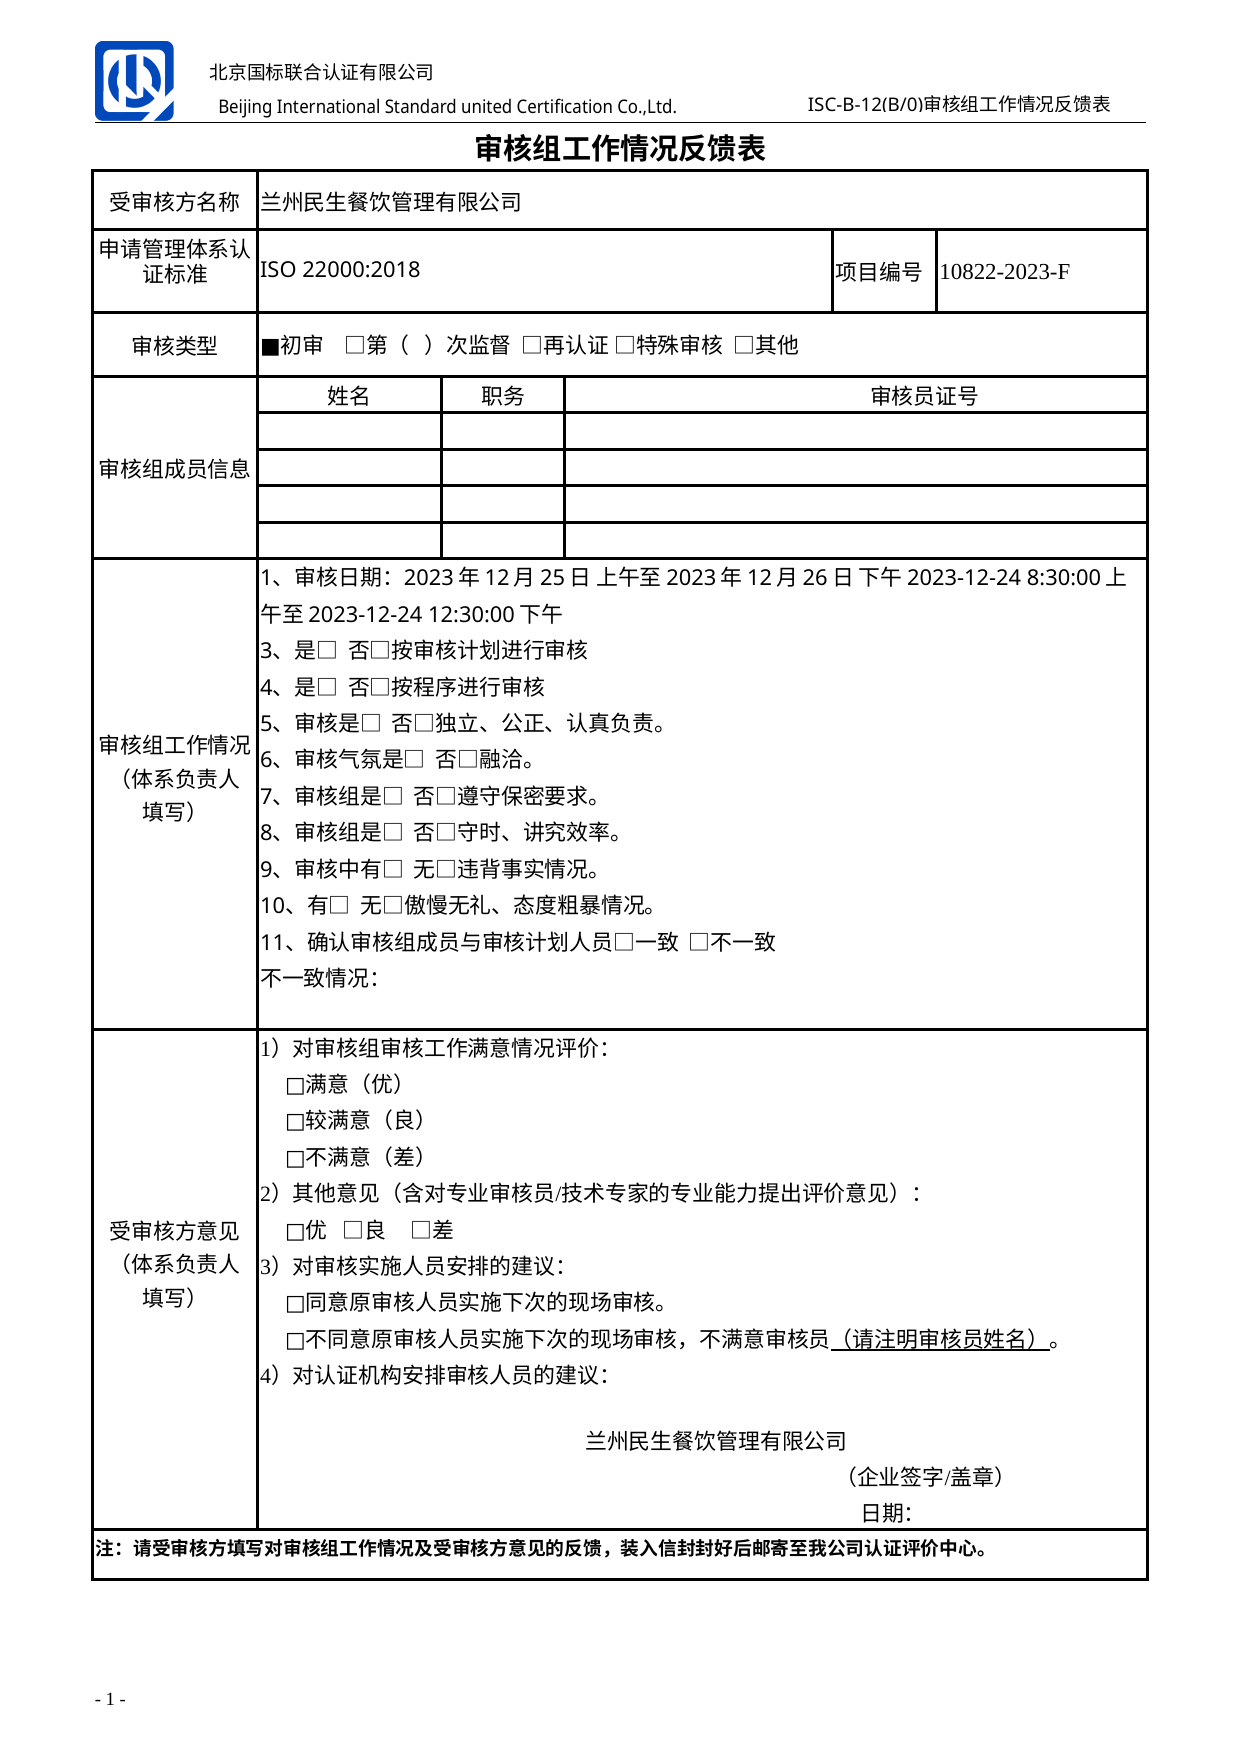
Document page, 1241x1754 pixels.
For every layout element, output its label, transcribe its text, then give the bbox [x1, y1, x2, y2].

table_cell ■初审 □第（ ）次监督 □再认证 □特殊审核 □其他 [259, 314, 1146, 375]
table_cell 项目编号 [834, 231, 935, 311]
table_cell 审核员证号 [566, 378, 1146, 411]
table_cell [566, 451, 1146, 484]
table_cell 1、审核日期：2023年12月25日 上午至2023年12月26日 下午2023-12-24 8:30:00上午至2023-12-24 12:30:00下午 3、是□ 否□按审核计划进行审核 4、是□ 否□按程序进行审核 5、审核是□ 否□独立、公正、认真负责。 6、审核气氛是□ 否□融洽。 7、审核组是□ 否□遵守保密要求。 8、审核组是□ 否□守时、讲究效率。 9、审核中有□ 无□违背事实情况。 10、有□ 无□傲慢无礼、态度粗暴情况。 11、确认审核组成员与审核计划人员□一致 □不一致 不一致情况： [259, 560, 1146, 1027]
table_cell 审核类型 [94, 314, 256, 375]
table_cell [259, 487, 440, 521]
table_cell [259, 524, 440, 557]
table_cell 受审核方意见（体系负责人 填写） [94, 1031, 256, 1528]
table_cell 注：请受审核方填写对审核组工作情况及受审核方意见的反馈，装入信封封好后邮寄至我公司认证评价中心。 [94, 1531, 1146, 1577]
table_cell [566, 414, 1146, 448]
table_cell [566, 487, 1146, 521]
text 审核组工作情况反馈表 [94, 123, 1146, 169]
table_cell 10822-2023-F [938, 231, 1146, 311]
table_cell [259, 451, 440, 484]
picture [95, 41, 174, 121]
table_header 受审核方名称 [94, 172, 256, 228]
table_header 兰州民生餐饮管理有限公司 [259, 172, 1146, 228]
table_cell 1）对审核组审核工作满意情况评价： □满意（优） □较满意（良） □不满意（差） 2）其他意见（含对专业审核员/技术专家的专业能力提出评价意见）： □优 □良 □差 3）对审核实施人员安排的建议： □同意原审核人员实施下次的现场审核。 □不同意原审核人员实施下次的现场审核，不满意审核员（请注明审核员姓名）。 4）对认证机构安排审核人员的建议： 兰州民生餐饮管理有限公司 （企业签字/盖章） 日期： [259, 1031, 1146, 1528]
table_cell 审核组成员信息 [94, 378, 256, 557]
table_cell [443, 487, 563, 521]
table_cell [443, 451, 563, 484]
table_cell 申请管理体系认证标准 [94, 231, 256, 311]
table_cell [443, 414, 563, 448]
table_cell [443, 524, 563, 557]
table_cell 姓名 [259, 378, 440, 411]
table_cell 职务 [443, 378, 563, 411]
table_cell ISO 22000:2018 [259, 231, 831, 311]
table_cell 审核组工作情况（体系负责人 填写） [94, 560, 256, 1027]
table_cell [259, 414, 440, 448]
table_cell [566, 524, 1146, 557]
